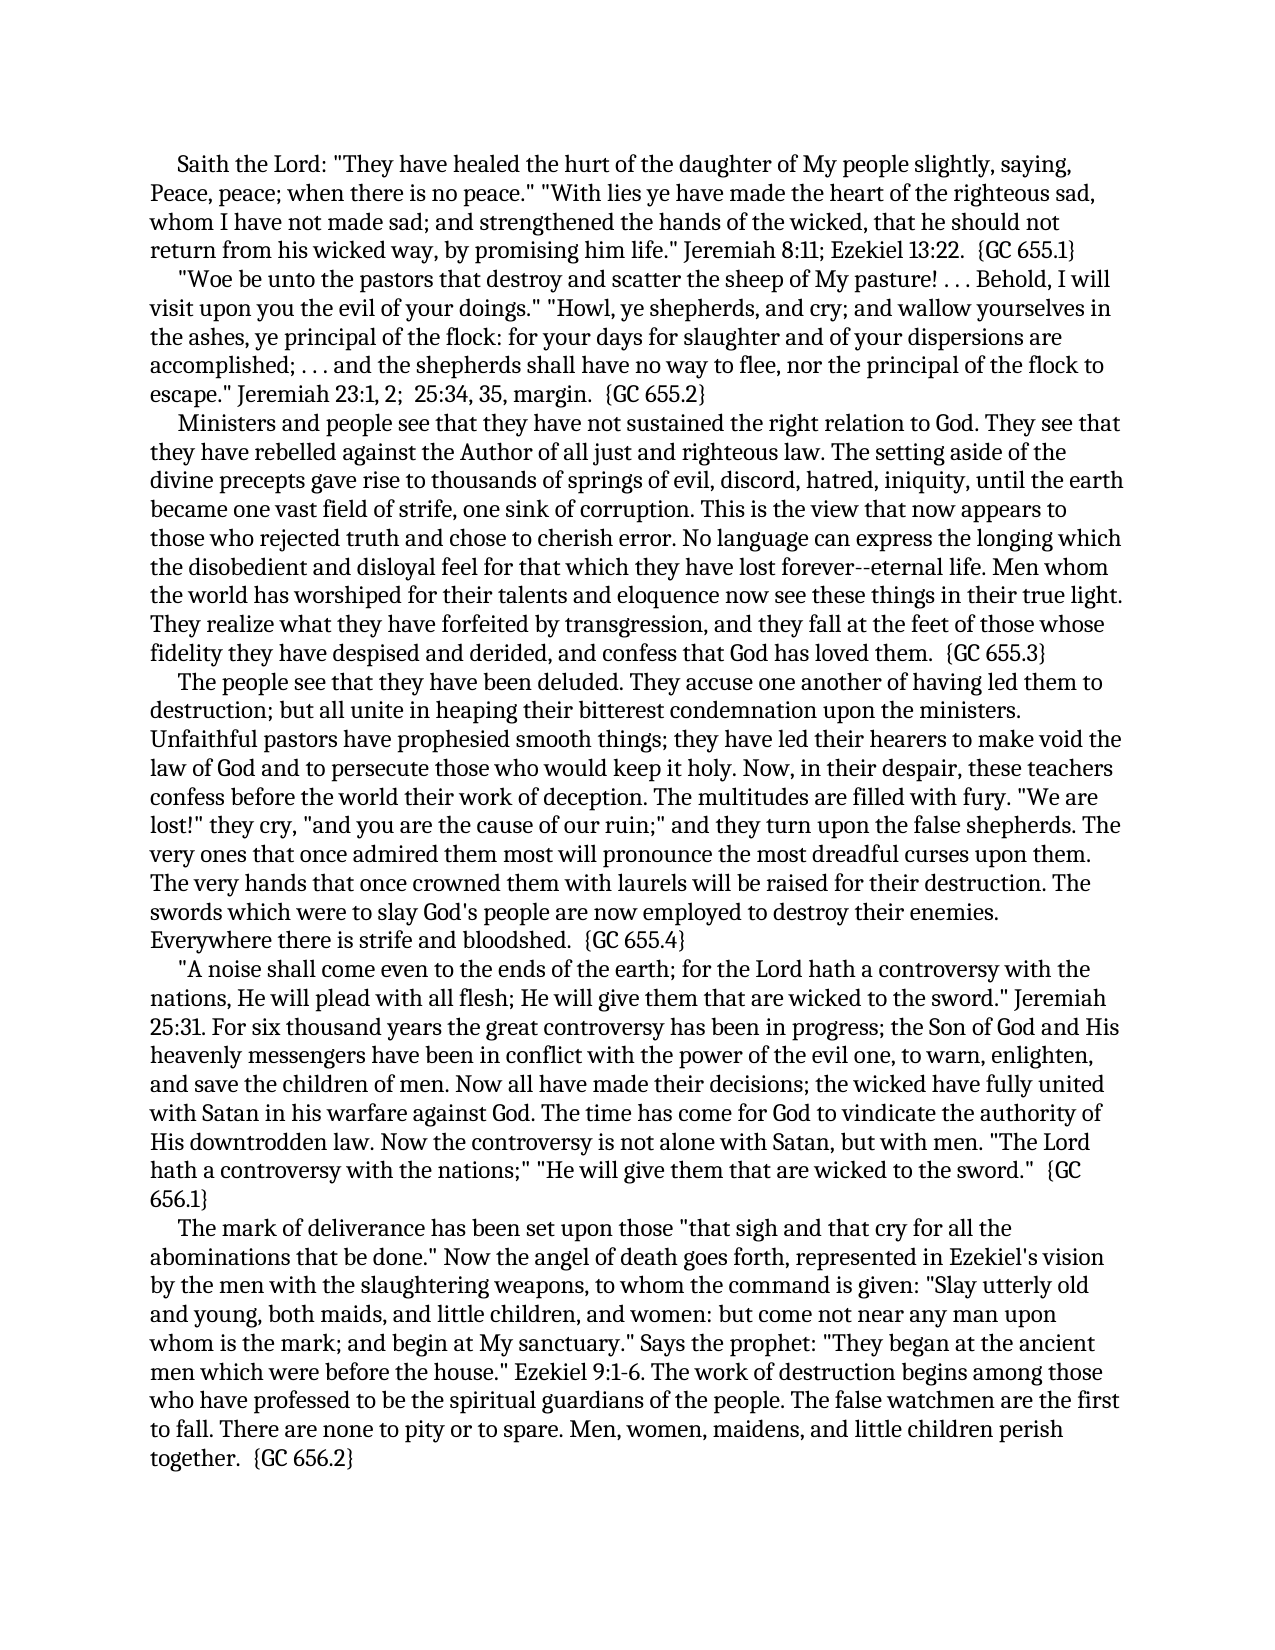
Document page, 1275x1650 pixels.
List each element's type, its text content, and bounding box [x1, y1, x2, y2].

text The people see that they have been deluded. They accuse one another of having led them to destruction; but all unite in heaping their bitterest condemnation upon the ministers. Unfaithful pastors have prophesied smooth things; they have led their hearers to make void the law of God and to persecute those who would keep it holy. Now, in their despair, these teachers confess before the world their work of deception. The multitudes are filled with fury. "We are lost!" they cry, "and you are the cause of our ruin;" and they turn upon the false shepherds. The very ones that once admired them most will pronounce the most dreadful curses upon them. The very hands that once crowned them with laurels will be raised for their destruction. The swords which were to slay God's people are now employed to destroy their enemies. Everywhere there is strife and bloodshed. {GC 655.4} [150, 667, 1125, 955]
text "A noise shall come even to the ends of the earth; for the Lord hath a controversy with the nations, He will plead with all flesh; He will give them that are wicked to the sword." Jeremiah 25:31. For six thousand years the great controversy has been in progress; the Son of God and His heavenly messengers have been in conflict with the power of the evil one, to warn, enlighten, and save the children of men. Now all have made their decisions; the wicked have fully united with Satan in his warfare against God. The time has come for God to vindicate the authority of His downtrodden law. Now the controversy is not alone with Satan, but with men. "The Lord hath a controversy with the nations;" "He will give them that are wicked to the sword." {GC 656.1} [150, 955, 1125, 1214]
text Saith the Lord: "They have healed the hurt of the daughter of My people slightly, saying, Peace, peace; when there is no peace." "With lies ye have made the heart of the righteous sad, whom I have not made sad; and strengthened the hands of the wicked, that he should not return from his wicked way, by promising him life." Jeremiah 8:11; Ezekiel 13:22. {GC 655.1} [150, 150, 1125, 265]
text Ministers and people see that they have not sustained the right relation to God. They see that they have rebelled against the Author of all just and righteous law. The setting aside of the divine precepts gave rise to thousands of springs of evil, discord, hatred, iniquity, until the earth became one vast field of strife, one sink of corruption. This is the view that now appears to those who rejected truth and chose to cherish error. No language can express the longing which the disobedient and disloyal feel for that which they have lost forever--eternal life. Men whom the world has worshiped for their talents and eloquence now see these things in their true light. They realize what they have forfeited by transgression, and they fall at the feet of those whose fidelity they have despised and derided, and confess that God has loved them. {GC 655.3} [150, 409, 1125, 667]
text The mark of deliverance has been set upon those "that sigh and that cry for all the abominations that be done." Now the angel of death goes forth, represented in Ezekiel's vision by the men with the slaughtering weapons, to whom the command is given: "Slay utterly old and young, both maids, and little children, and women: but come not near any man upon whom is the mark; and begin at My sanctuary." Says the prophet: "They began at the ancient men which were before the house." Ezekiel 9:1-6. The work of destruction begins among those who have professed to be the spiritual guardians of the people. The false watchmen are the first to fall. There are none to pity or to spare. Men, women, maidens, and little children perish together. {GC 656.2} [150, 1214, 1125, 1472]
text "Woe be unto the pastors that destroy and scatter the sheep of My pasture! . . . Behold, I will visit upon you the evil of your doings." "Howl, ye shepherds, and cry; and wallow yourselves in the ashes, ye principal of the flock: for your days for slaughter and of your dispersions are accomplished; . . . and the shepherds shall have no way to flee, nor the principal of the flock to escape." Jeremiah 23:1, 2; 25:34, 35, margin. {GC 655.2} [150, 265, 1125, 409]
